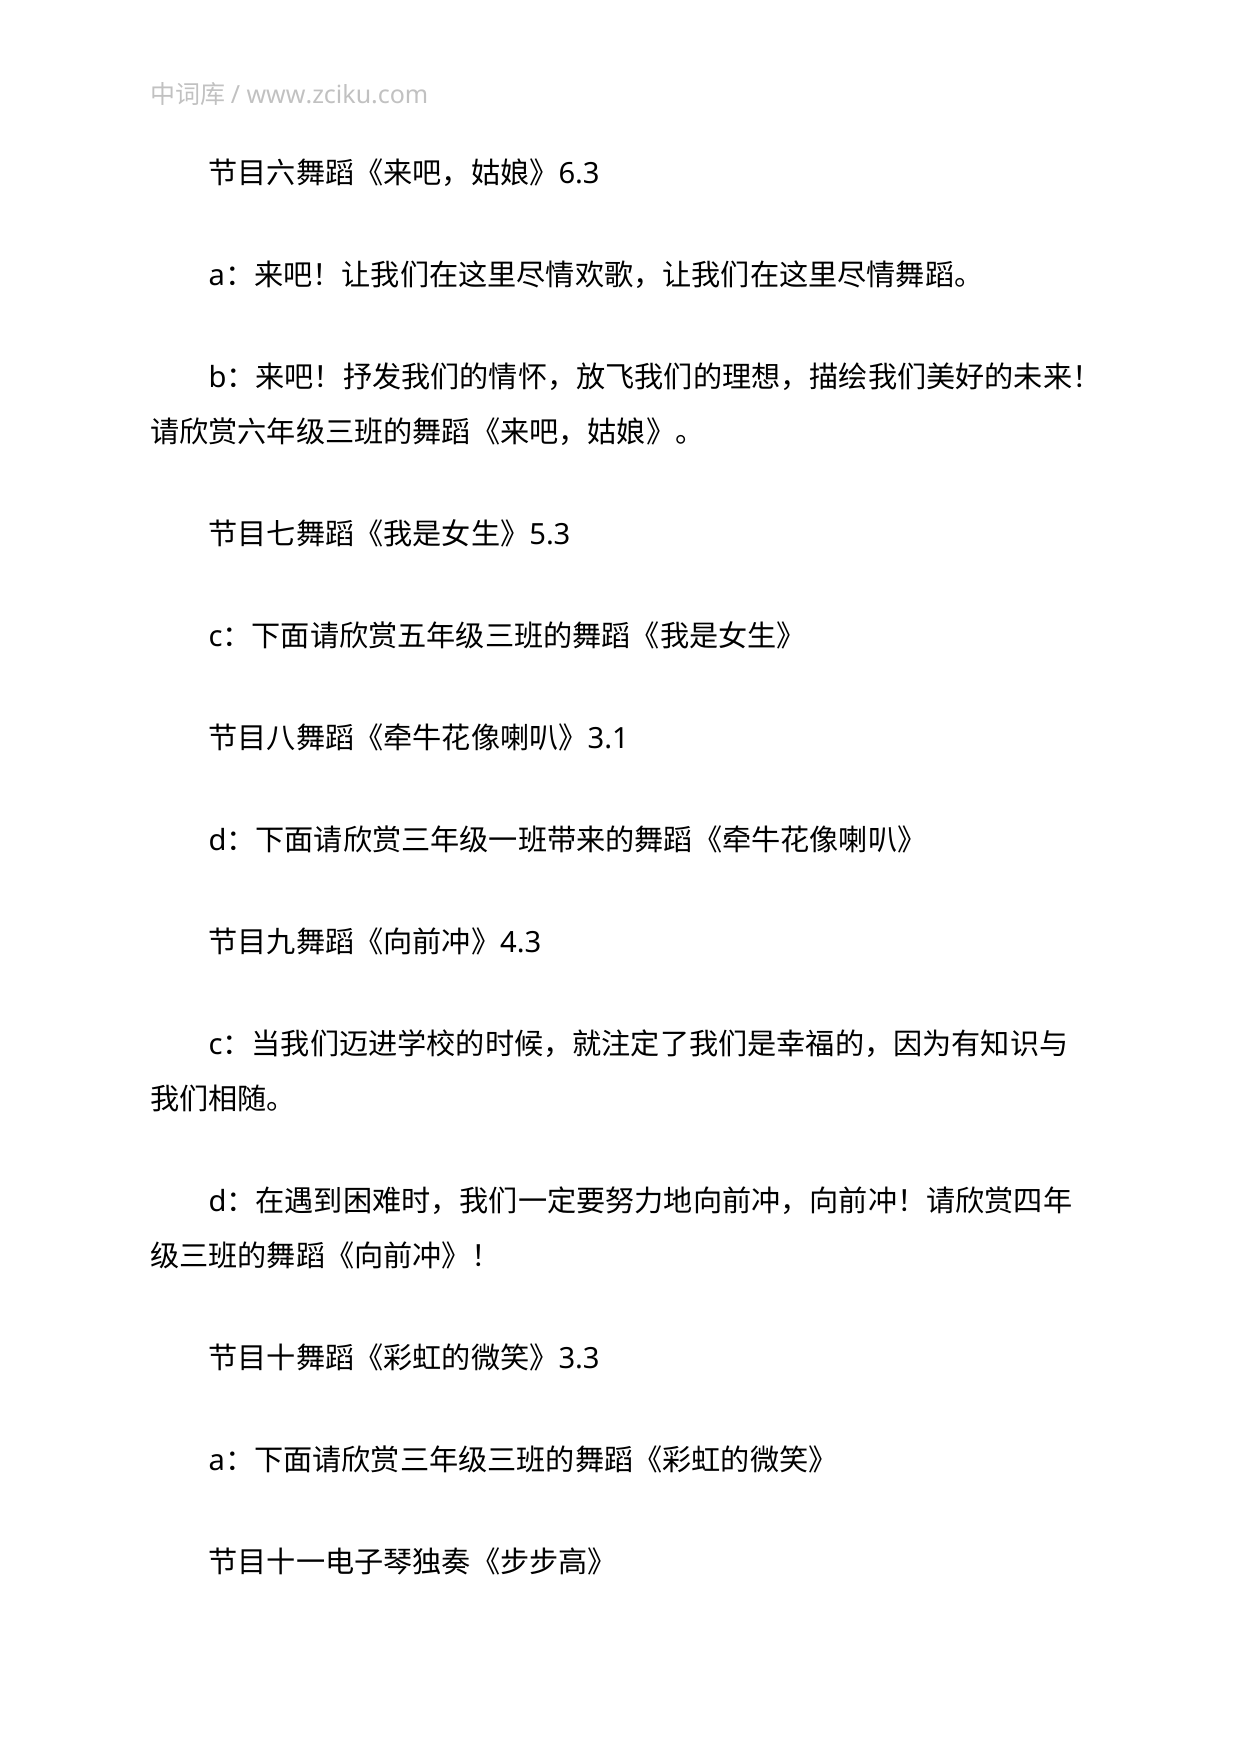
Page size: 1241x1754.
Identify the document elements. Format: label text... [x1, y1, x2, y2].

text 节目八舞蹈《牵牛花像喇叭》3.1 [150, 715, 1090, 757]
text a：下面请欣赏三年级三班的舞蹈《彩虹的微笑》 [150, 1436, 1090, 1478]
text 节目七舞蹈《我是女生》5.3 [150, 511, 1090, 553]
text 节目十一电子琴独奏《步步高》 [150, 1538, 1090, 1580]
text c：下面请欣赏五年级三班的舞蹈《我是女生》 [150, 613, 1090, 655]
text 节目九舞蹈《向前冲》4.3 [150, 919, 1090, 961]
text d：在遇到困难时，我们一定要努力地向前冲，向前冲！请欣赏四年级三班的舞蹈《向前冲》！ [150, 1177, 1090, 1275]
text c：当我们迈进学校的时候，就注定了我们是幸福的，因为有知识与我们相随。 [150, 1021, 1090, 1118]
text 节目六舞蹈《来吧，姑娘》6.3 [150, 150, 1090, 192]
text 节目十舞蹈《彩虹的微笑》3.3 [150, 1334, 1090, 1377]
text b：来吧！抒发我们的情怀，放飞我们的理想，描绘我们美好的未来！请欣赏六年级三班的舞蹈《来吧，姑娘》。 [150, 354, 1090, 451]
text a：来吧！让我们在这里尽情欢歌，让我们在这里尽情舞蹈。 [150, 252, 1090, 294]
text d：下面请欣赏三年级一班带来的舞蹈《牵牛花像喇叭》 [150, 817, 1090, 859]
